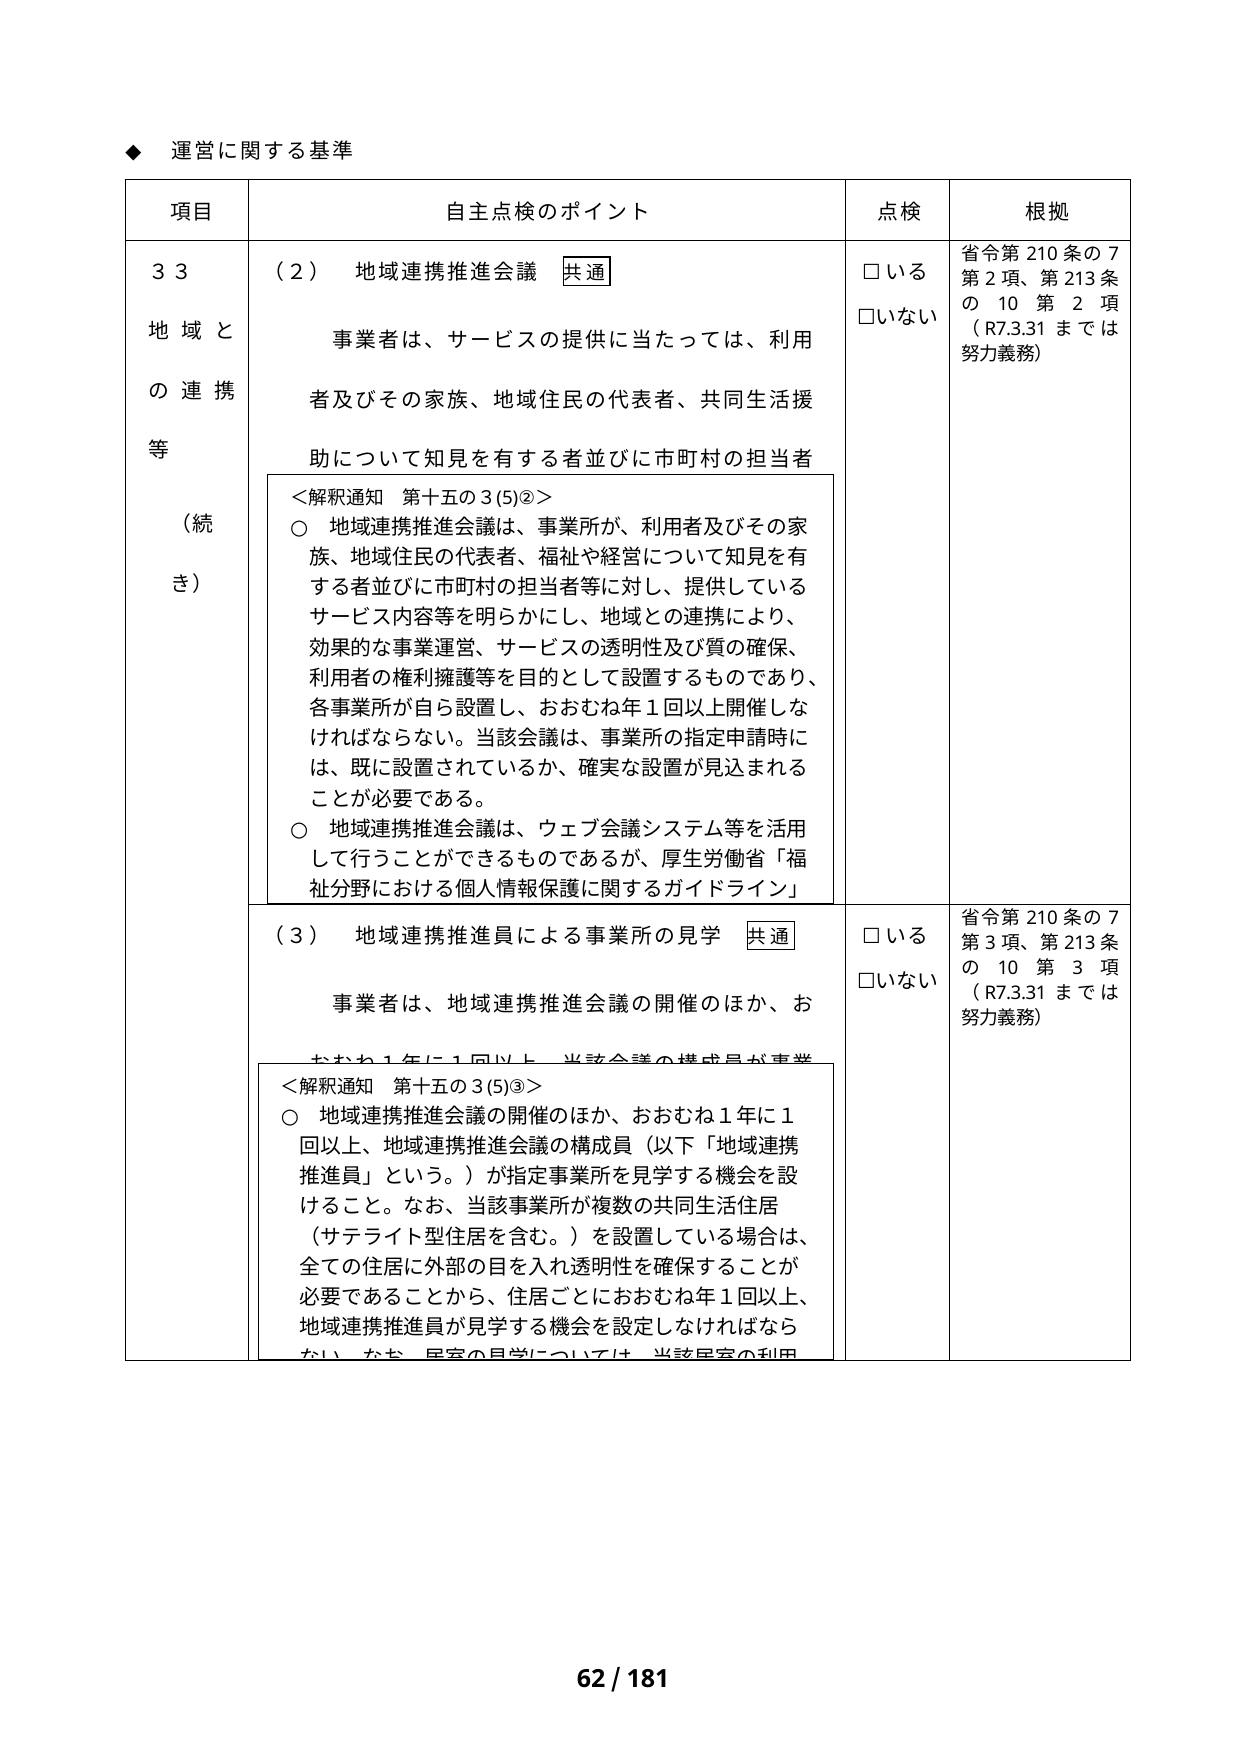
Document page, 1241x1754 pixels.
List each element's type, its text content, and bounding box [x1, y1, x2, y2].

table_header 点検 [846, 180, 949, 240]
table_header 項目 [126, 180, 248, 240]
table_header 根拠 [950, 180, 1130, 240]
table_cell （２） 地域連携推進会議 共通 事業者は、サービスの提供に当たっては、利用者及びその家族、地域住民の代表者、共同生活援助について知見を有する者並びに市町村の担当者等により構成される地域連携推進会議を開催し、おおむね１年に１回以上、当該会議において、事業の運営に係る状況を報告するとともに、必要な要望、助言等を聴く機会を設けていますか。 [249, 241, 845, 904]
table_cell ☐いる ☐いない [846, 905, 949, 1360]
table_cell 省令第210条の7第3項、第213条の10第3項（R7.3.31までは努力義務） [950, 905, 1130, 1360]
table_cell 省令第210条の7第2項、第213条の10第2項（R7.3.31までは努力義務） [950, 241, 1130, 904]
table_cell （３） 地域連携推進員による事業所の見学 共通 事業者は、地域連携推進会議の開催のほか、おおむね１年に１回以上、当該会議の構成員が事業所を見学する機会を設けていますか。 [249, 905, 845, 1360]
table_cell ３３ 地域との連携等 （続き） [126, 241, 248, 1360]
table_cell ☐いる ☐いない [846, 241, 949, 904]
table_header 自主点検のポイント [249, 180, 845, 240]
text ◆ 運営に関する基準 [125, 120, 1115, 179]
